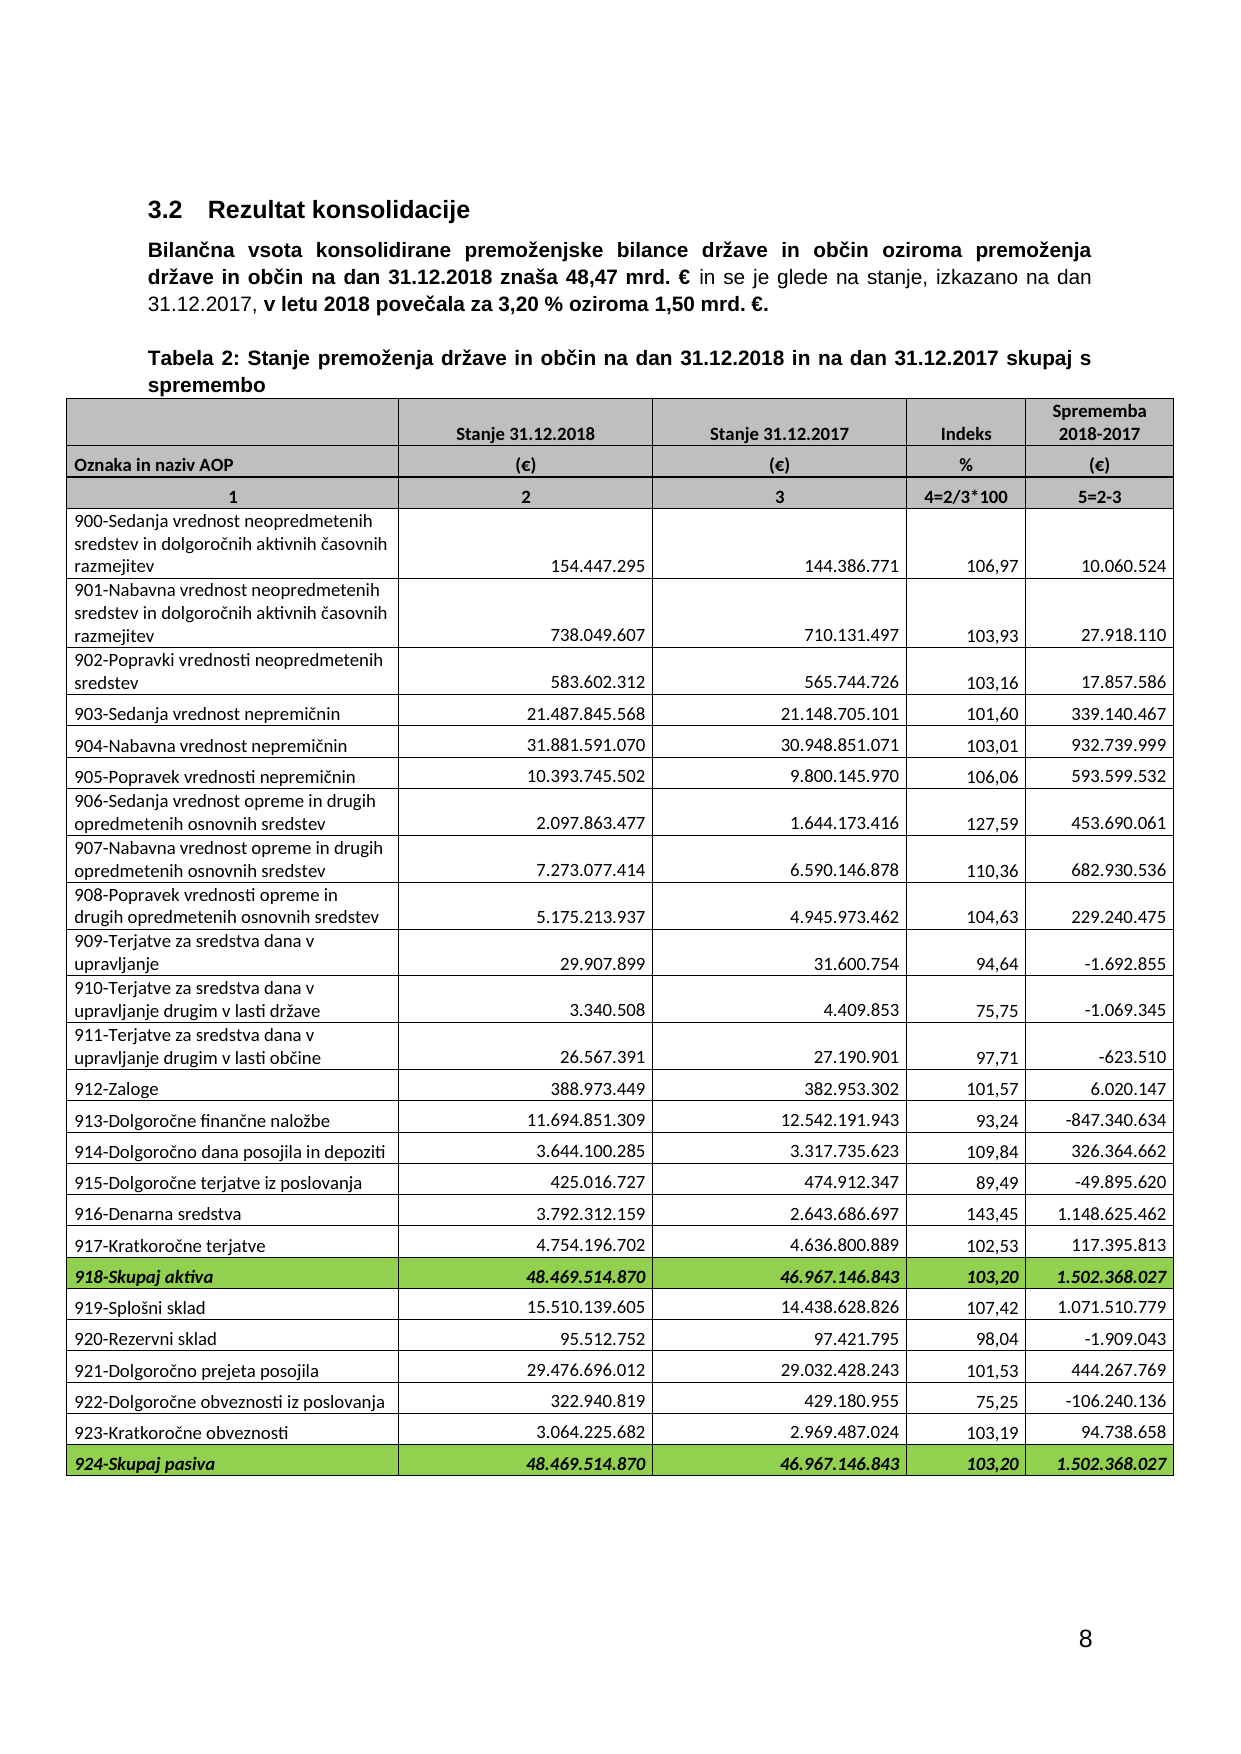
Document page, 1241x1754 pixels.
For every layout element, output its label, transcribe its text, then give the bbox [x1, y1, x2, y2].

table_cell 322.940.819 [399, 1383, 652, 1413]
table_cell 101,60 [907, 695, 1025, 725]
table_cell 923-Kratkoročne obveznosti [67, 1414, 398, 1444]
table_cell 425.016.727 [399, 1164, 652, 1194]
table_cell 918-Skupaj aktiva [67, 1258, 398, 1288]
table_cell 75,25 [907, 1383, 1025, 1413]
table_cell 905-Popravek vrednosti nepremičnin [67, 758, 398, 788]
table_cell 144.386.771 [653, 509, 906, 577]
table_cell 1.502.368.027 [1026, 1258, 1173, 1288]
table_cell 27.190.901 [653, 1023, 906, 1069]
table_cell 10.060.524 [1026, 509, 1173, 577]
table_cell 31.600.754 [653, 930, 906, 975]
table_cell 444.267.769 [1026, 1351, 1173, 1382]
table_cell 903-Sedanja vrednost nepremičnin [67, 695, 398, 725]
text Tabela 2: Stanje premoženja države in občin na dan 31.12.2018 in na dan 31.12.2017 skupaj s spremembo [148, 344, 1092, 398]
table_cell 93,24 [907, 1101, 1025, 1132]
table_cell 904-Nabavna vrednost nepremičnin [67, 726, 398, 757]
table_cell 2.097.863.477 [399, 789, 652, 835]
table_cell 474.912.347 [653, 1164, 906, 1194]
table_cell 3.644.100.285 [399, 1133, 652, 1163]
table_cell 583.602.312 [399, 648, 652, 694]
table_cell 909-Terjatve za sredstva dana v upravljanje [67, 930, 398, 975]
table_cell 339.140.467 [1026, 695, 1173, 725]
table_cell 914-Dolgoročno dana posojila in depoziti [67, 1133, 398, 1163]
table_cell -1.909.043 [1026, 1320, 1173, 1350]
table_cell 907-Nabavna vrednost opreme in drugih opredmetenih osnovnih sredstev [67, 836, 398, 882]
table_cell 912-Zaloge [67, 1070, 398, 1100]
table_cell 916-Denarna sredstva [67, 1195, 398, 1225]
table_cell 75,75 [907, 976, 1025, 1022]
table_cell 917-Kratkoročne terjatve [67, 1226, 398, 1257]
table_cell 21.487.845.568 [399, 695, 652, 725]
table_cell 921-Dolgoročno prejeta posojila [67, 1351, 398, 1382]
table_cell 2 [399, 478, 652, 508]
table_cell 4=2/3*100 [907, 478, 1025, 508]
table_cell 710.131.497 [653, 579, 906, 647]
table_cell 910-Terjatve za sredstva dana v upravljanje drugim v lasti države [67, 976, 398, 1022]
table_cell 429.180.955 [653, 1383, 906, 1413]
table_cell 10.393.745.502 [399, 758, 652, 788]
table_cell 2.969.487.024 [653, 1414, 906, 1444]
table_cell 6.020.147 [1026, 1070, 1173, 1100]
table_cell 11.694.851.309 [399, 1101, 652, 1132]
table_cell 1.148.625.462 [1026, 1195, 1173, 1225]
table_cell 98,04 [907, 1320, 1025, 1350]
table_cell 14.438.628.826 [653, 1289, 906, 1319]
table_cell 913-Dolgoročne finančne naložbe [67, 1101, 398, 1132]
table_cell 103,01 [907, 726, 1025, 757]
table_cell 920-Rezervni sklad [67, 1320, 398, 1350]
table_cell 103,20 [907, 1445, 1025, 1475]
table_cell 48.469.514.870 [399, 1258, 652, 1288]
table_cell 900-Sedanja vrednost neopredmetenih sredstev in dolgoročnih aktivnih časovnih razmejitev [67, 509, 398, 577]
table_cell 4.754.196.702 [399, 1226, 652, 1257]
table_cell 29.476.696.012 [399, 1351, 652, 1382]
table_cell 908-Popravek vrednosti opreme in drugih opredmetenih osnovnih sredstev [67, 883, 398, 928]
table_cell 4.409.853 [653, 976, 906, 1022]
table_cell 922-Dolgoročne obveznosti iz poslovanja [67, 1383, 398, 1413]
table_cell 154.447.295 [399, 509, 652, 577]
table_cell 924-Skupaj pasiva [67, 1445, 398, 1475]
table_cell 5.175.213.937 [399, 883, 652, 928]
table_cell -623.510 [1026, 1023, 1173, 1069]
table_cell 109,84 [907, 1133, 1025, 1163]
table_cell 906-Sedanja vrednost opreme in drugih opredmetenih osnovnih sredstev [67, 789, 398, 835]
subtitle Rezultat konsolidacije [148, 194, 1092, 223]
table_cell 101,53 [907, 1351, 1025, 1382]
table_cell 382.953.302 [653, 1070, 906, 1100]
table_cell 3.064.225.682 [399, 1414, 652, 1444]
table_header [67, 399, 398, 445]
table_cell 1 [67, 478, 398, 508]
table_cell 95.512.752 [399, 1320, 652, 1350]
table_cell 682.930.536 [1026, 836, 1173, 882]
text Bilančna vsota konsolidirane premoženjske bilance države in občin oziroma premoženja države in občin na dan 31.12.2018 znaša 48,47 mrd. € in se je glede na stanje, izkazano na dan 31.12.2017, v letu 2018 povečala za 3,20 % oziroma 1,50 mrd. €. [148, 236, 1092, 317]
table_cell 1.644.173.416 [653, 789, 906, 835]
table_cell 97,71 [907, 1023, 1025, 1069]
table_cell 103,93 [907, 579, 1025, 647]
table_cell 388.973.449 [399, 1070, 652, 1100]
table_cell Oznaka in naziv AOP [67, 446, 398, 476]
table_cell 2.643.686.697 [653, 1195, 906, 1225]
table_cell 7.273.077.414 [399, 836, 652, 882]
table_cell % [907, 446, 1025, 476]
table_cell 106,97 [907, 509, 1025, 577]
table_cell 46.967.146.843 [653, 1445, 906, 1475]
table_cell 738.049.607 [399, 579, 652, 647]
table_cell 101,57 [907, 1070, 1025, 1100]
table_cell 902-Popravki vrednosti neopredmetenih sredstev [67, 648, 398, 694]
table_cell (€) [1026, 446, 1173, 476]
table_cell 4.945.973.462 [653, 883, 906, 928]
table_header Indeks [907, 399, 1025, 445]
table_cell 46.967.146.843 [653, 1258, 906, 1288]
table_cell (€) [399, 446, 652, 476]
table_cell 27.918.110 [1026, 579, 1173, 647]
table_cell 110,36 [907, 836, 1025, 882]
table_cell -49.895.620 [1026, 1164, 1173, 1194]
table_cell -1.069.345 [1026, 976, 1173, 1022]
table_header Stanje 31.12.2018 [399, 399, 652, 445]
table_cell 94.738.658 [1026, 1414, 1173, 1444]
table_cell -1.692.855 [1026, 930, 1173, 975]
table_cell 932.739.999 [1026, 726, 1173, 757]
table_cell 117.395.813 [1026, 1226, 1173, 1257]
table_header Stanje 31.12.2017 [653, 399, 906, 445]
table_cell 127,59 [907, 789, 1025, 835]
table_cell 901-Nabavna vrednost neopredmetenih sredstev in dolgoročnih aktivnih časovnih razmejitev [67, 579, 398, 647]
table_cell 9.800.145.970 [653, 758, 906, 788]
table_cell 911-Terjatve za sredstva dana v upravljanje drugim v lasti občine [67, 1023, 398, 1069]
table_cell 89,49 [907, 1164, 1025, 1194]
table_cell 21.148.705.101 [653, 695, 906, 725]
table_cell 102,53 [907, 1226, 1025, 1257]
table_cell -847.340.634 [1026, 1101, 1173, 1132]
table_cell 103,16 [907, 648, 1025, 694]
table_cell 104,63 [907, 883, 1025, 928]
table_cell 31.881.591.070 [399, 726, 652, 757]
table_cell 453.690.061 [1026, 789, 1173, 835]
table_cell 26.567.391 [399, 1023, 652, 1069]
table_cell 6.590.146.878 [653, 836, 906, 882]
table_cell 593.599.532 [1026, 758, 1173, 788]
table_cell 915-Dolgoročne terjatve iz poslovanja [67, 1164, 398, 1194]
table_cell 17.857.586 [1026, 648, 1173, 694]
table_cell 103,19 [907, 1414, 1025, 1444]
table_cell 3.792.312.159 [399, 1195, 652, 1225]
table_cell 48.469.514.870 [399, 1445, 652, 1475]
table_cell 1.071.510.779 [1026, 1289, 1173, 1319]
table_cell (€) [653, 446, 906, 476]
table_cell 103,20 [907, 1258, 1025, 1288]
table_cell 107,42 [907, 1289, 1025, 1319]
table_cell 3.317.735.623 [653, 1133, 906, 1163]
table_cell -106.240.136 [1026, 1383, 1173, 1413]
table_cell 919-Splošni sklad [67, 1289, 398, 1319]
table_cell 3.340.508 [399, 976, 652, 1022]
table_cell 5=2-3 [1026, 478, 1173, 508]
table_cell 29.907.899 [399, 930, 652, 975]
table_cell 15.510.139.605 [399, 1289, 652, 1319]
table_cell 229.240.475 [1026, 883, 1173, 928]
table_cell 12.542.191.943 [653, 1101, 906, 1132]
table_cell 3 [653, 478, 906, 508]
table_cell 1.502.368.027 [1026, 1445, 1173, 1475]
table_header Sprememba 2018-2017 [1026, 399, 1173, 445]
table_cell 29.032.428.243 [653, 1351, 906, 1382]
table_cell 106,06 [907, 758, 1025, 788]
table_cell 326.364.662 [1026, 1133, 1173, 1163]
table_cell 4.636.800.889 [653, 1226, 906, 1257]
table_cell 94,64 [907, 930, 1025, 975]
table_cell 565.744.726 [653, 648, 906, 694]
table_cell 97.421.795 [653, 1320, 906, 1350]
table_cell 30.948.851.071 [653, 726, 906, 757]
table_cell 143,45 [907, 1195, 1025, 1225]
